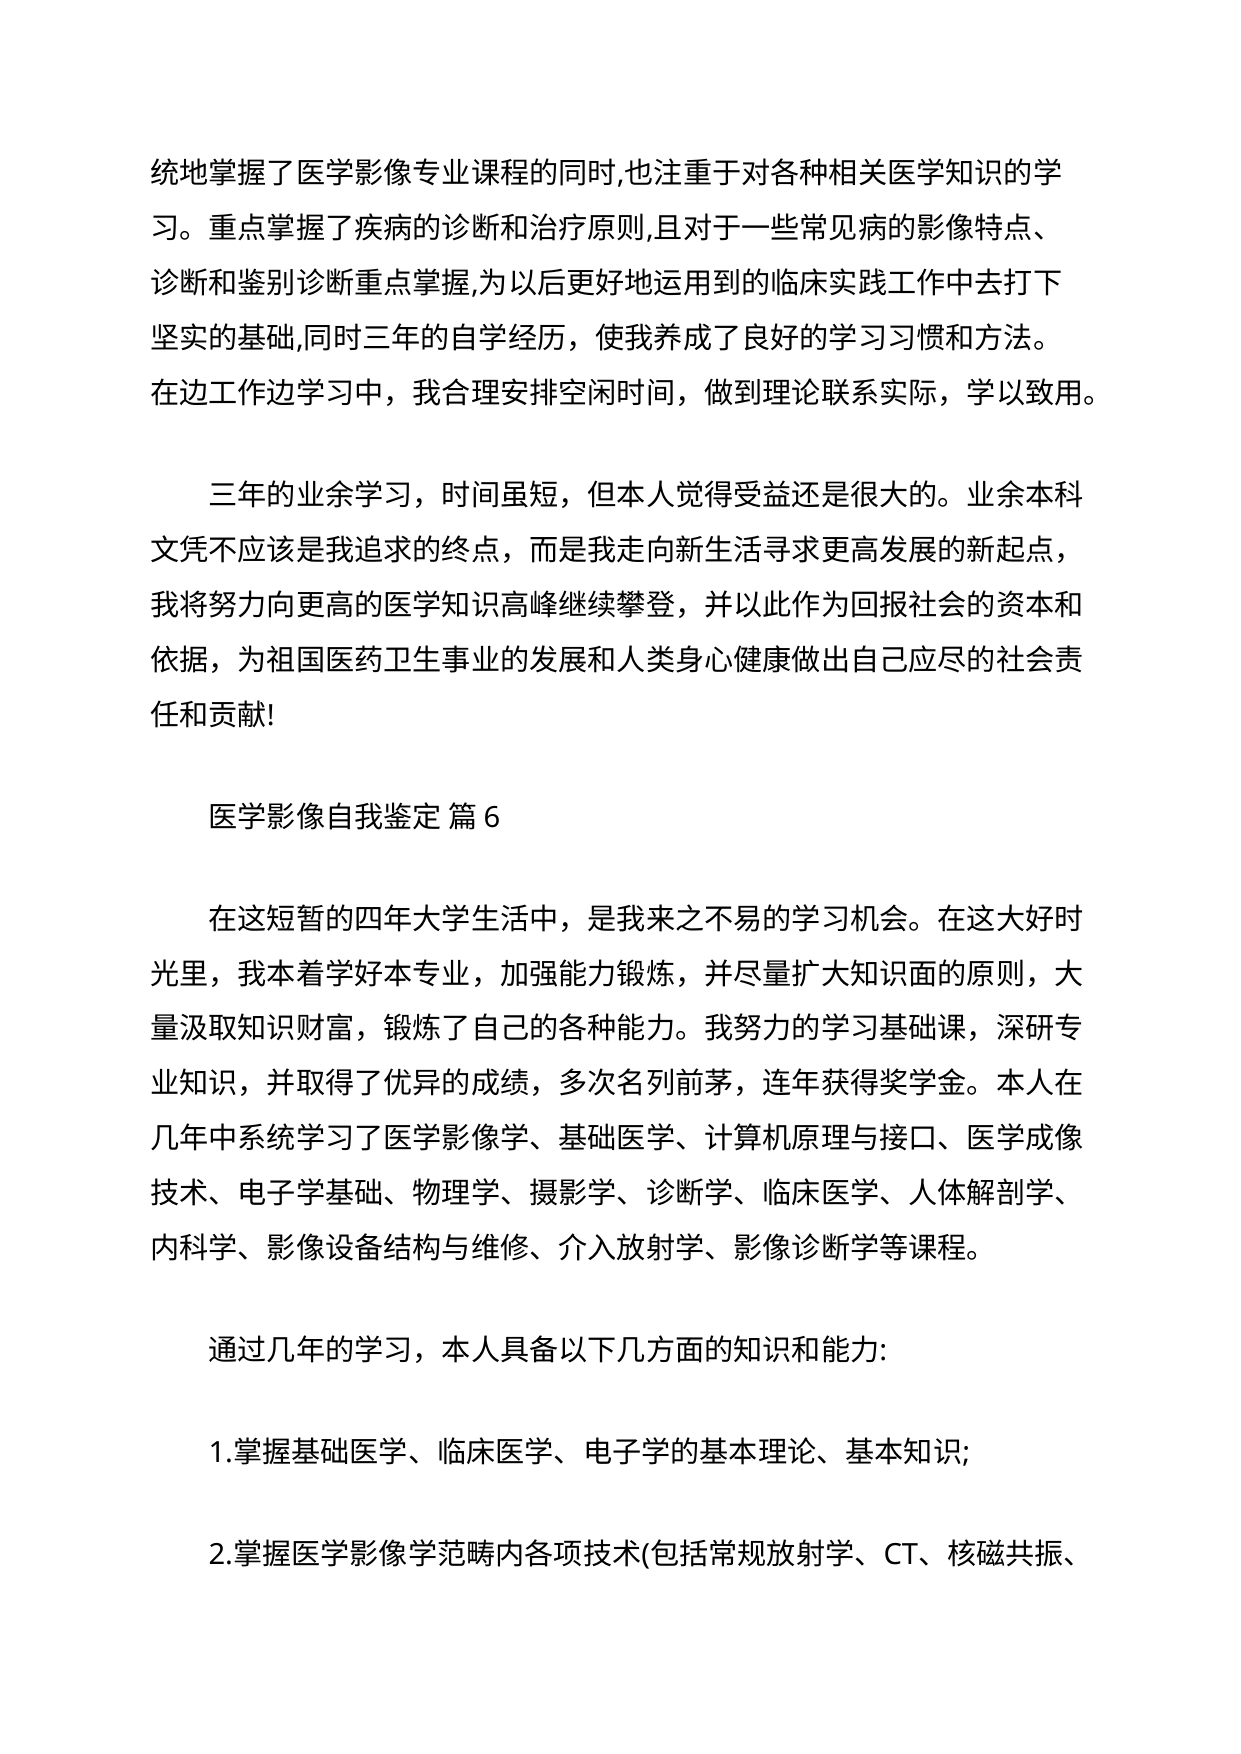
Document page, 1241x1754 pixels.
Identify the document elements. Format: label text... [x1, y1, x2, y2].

text 通过几年的学习，本人具备以下几方面的知识和能力: [150, 1326, 1090, 1369]
text 医学影像自我鉴定 篇6 [150, 793, 1090, 836]
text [150, 150, 1090, 412]
text 三年的业余学习，时间虽短，但本人觉得受益还是很大的。业余本科文凭不应该是我追求的终点，而是我走向新生活寻求更高发展的新起点，我将努力向更高的医学知识高峰继续攀登，并以此作为回报社会的资本和依据，为祖国医药卫生事业的发展和人类身心健康做出自己应尽的社会责任和贡献! [150, 472, 1090, 734]
text 1.掌握基础医学、临床医学、电子学的基本理论、基本知识; [150, 1428, 1090, 1471]
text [150, 1530, 1090, 1573]
text 在这短暂的四年大学生活中，是我来之不易的学习机会。在这大好时光里，我本着学好本专业，加强能力锻炼，并尽量扩大知识面的原则，大量汲取知识财富，锻炼了自己的各种能力。我努力的学习基础课，深研专业知识，并取得了优异的成绩，多次名列前茅，连年获得奖学金。本人在几年中系统学习了医学影像学、基础医学、计算机原理与接口、医学成像技术、电子学基础、物理学、摄影学、诊断学、临床医学、人体解剖学、内科学、影像设备结构与维修、介入放射学、影像诊断学等课程。 [150, 895, 1090, 1267]
